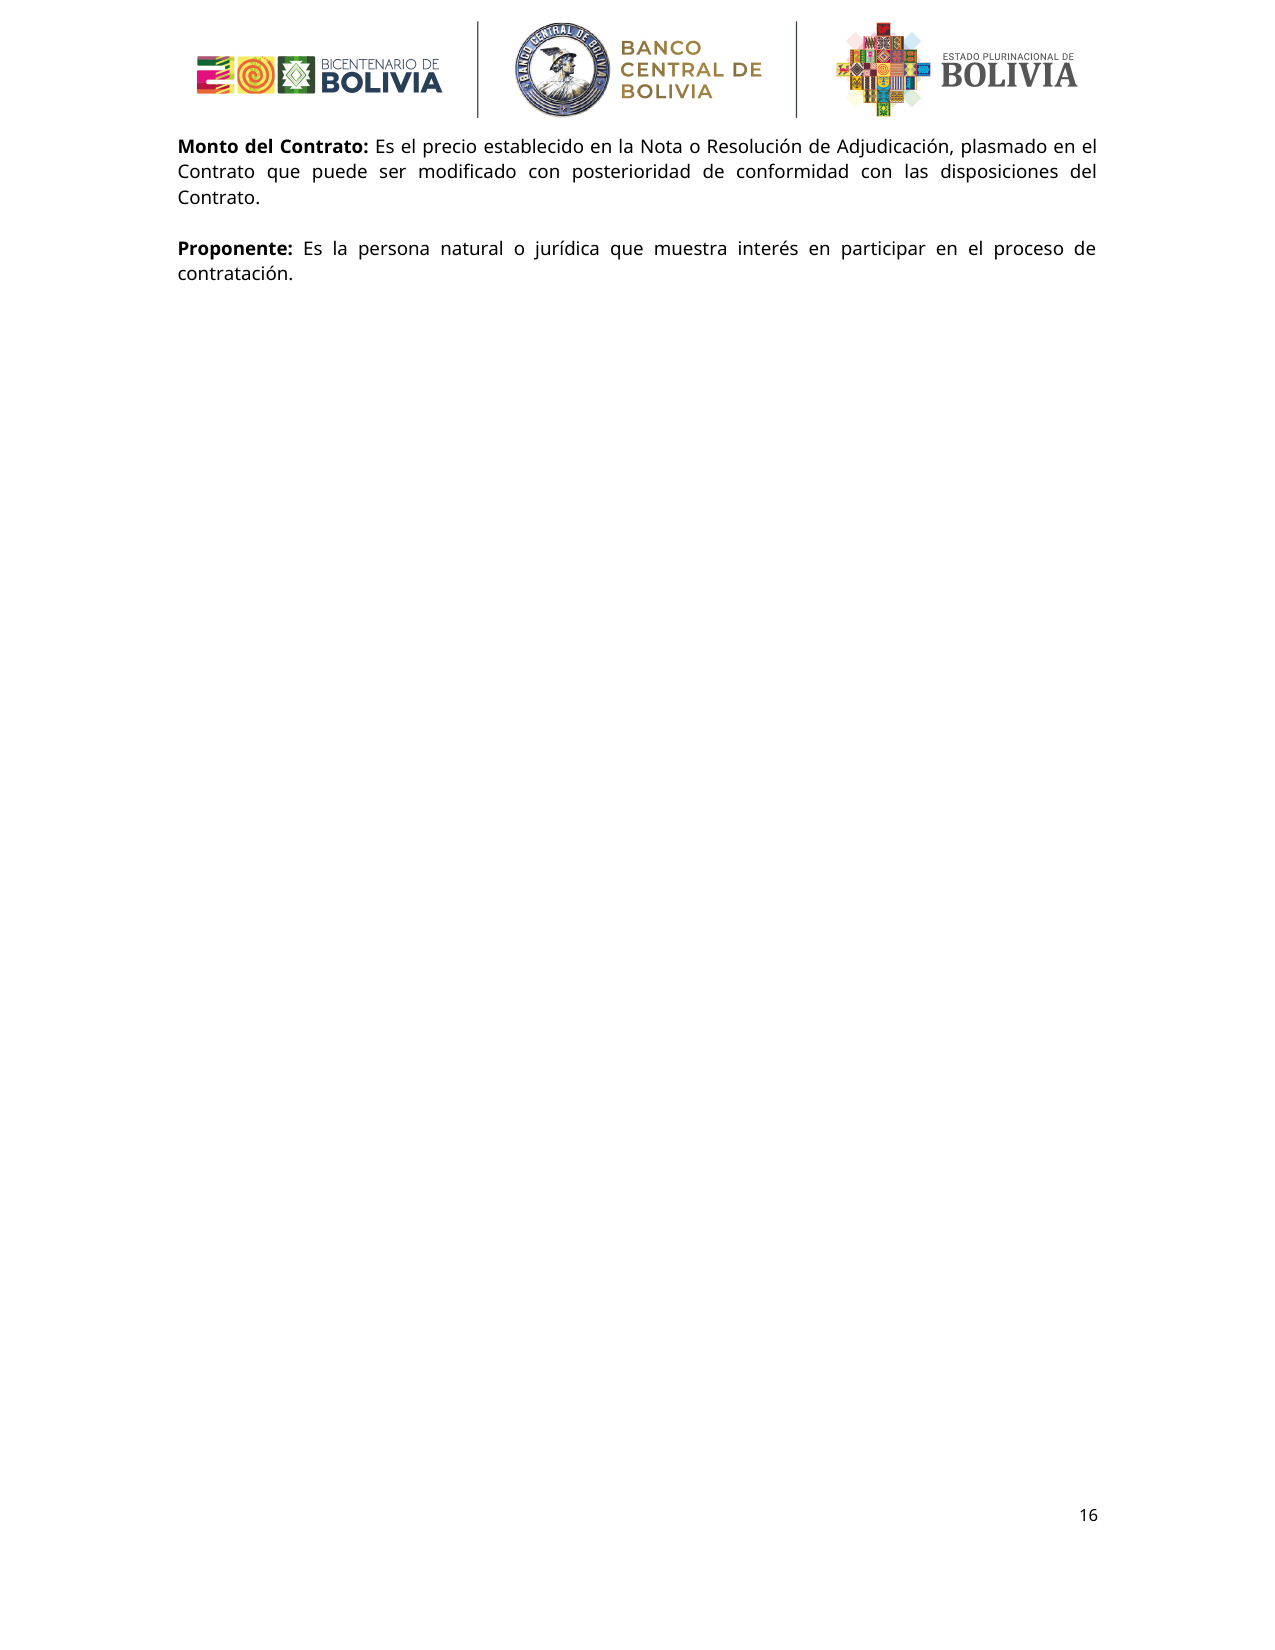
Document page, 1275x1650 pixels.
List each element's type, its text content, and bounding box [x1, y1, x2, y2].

text Proponente: Es la persona natural o jurídica que muestra interés en participar en el proceso de contratación. [177, 235, 1098, 286]
text Monto del Contrato: Es el precio establecido en la Nota o Resolución de Adjudicación, plasmado en el Contrato que puede ser modificado con posterioridad de conformidad con las disposiciones del Contrato. [177, 133, 1098, 209]
picture [0, 5, 1275, 121]
